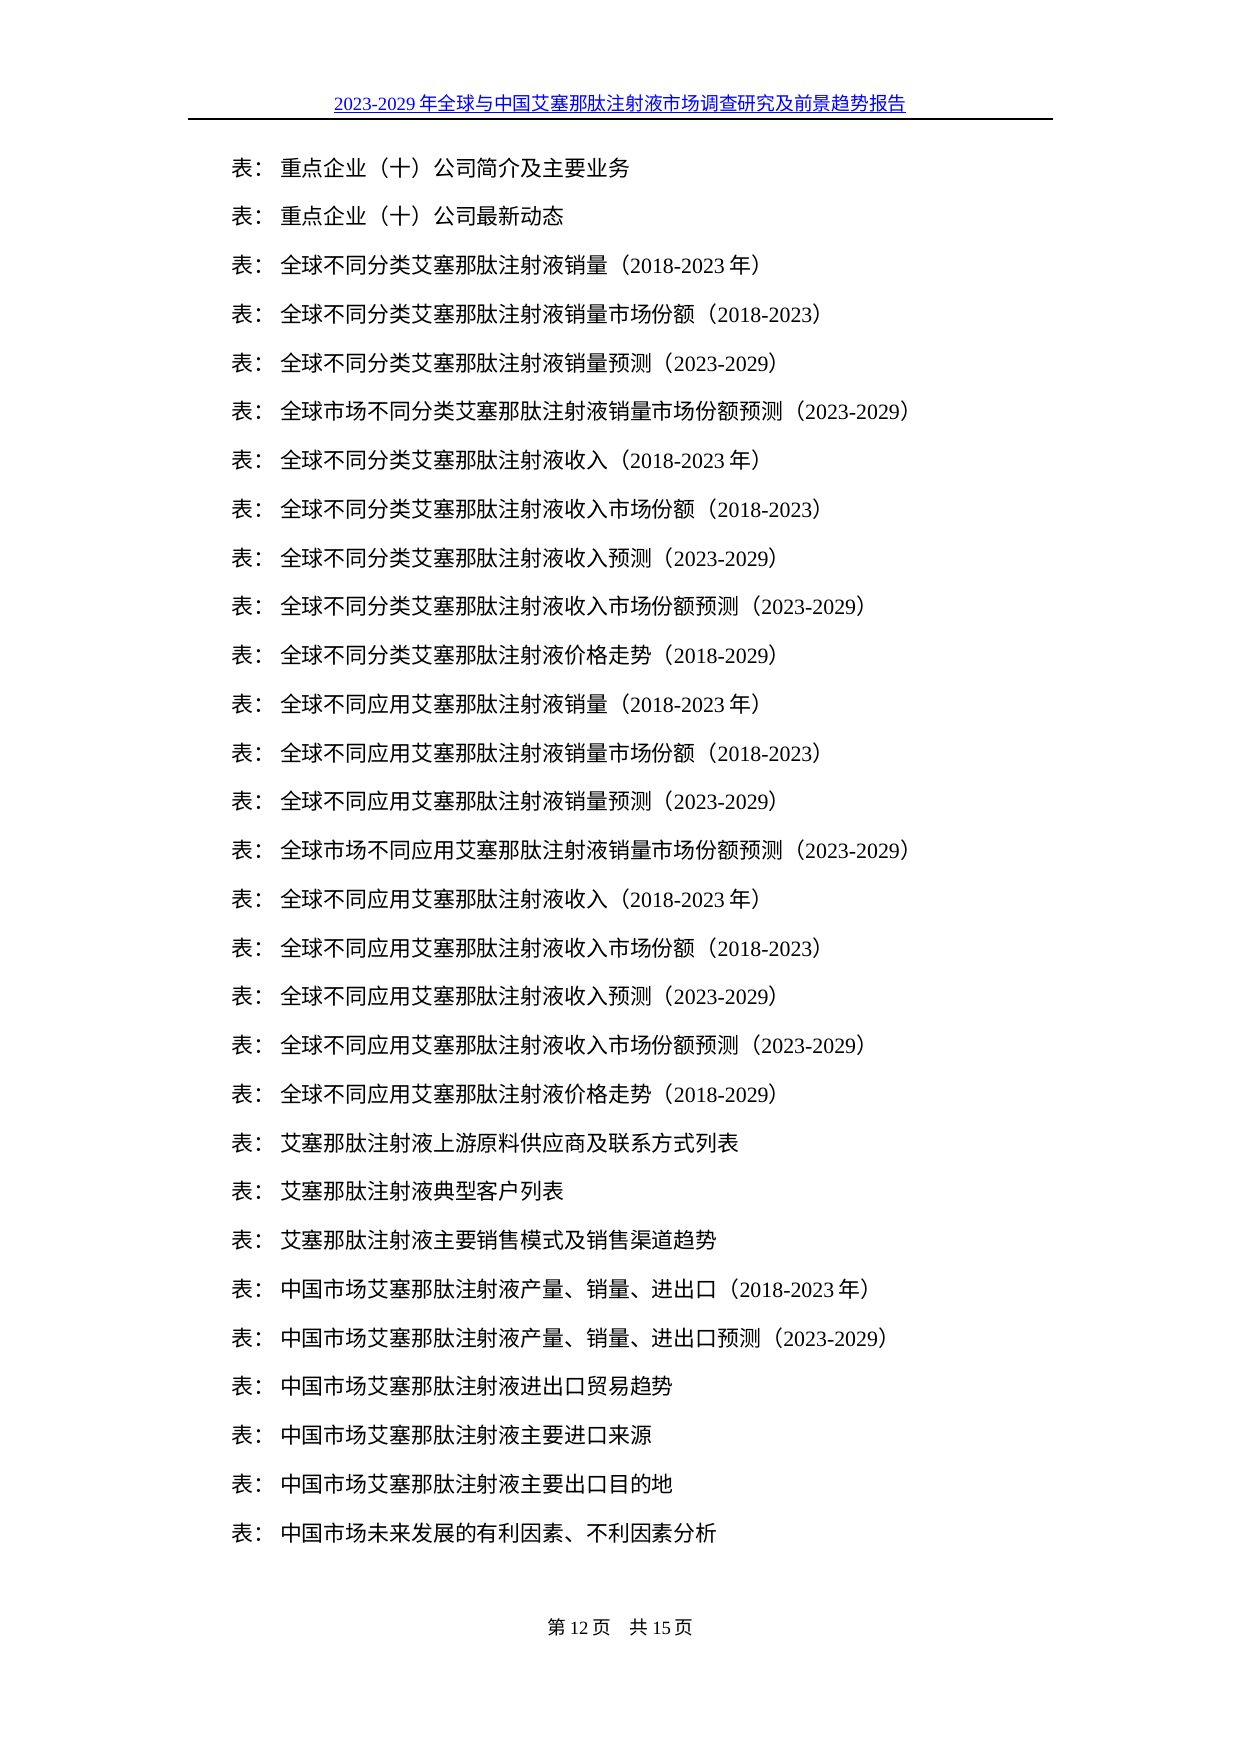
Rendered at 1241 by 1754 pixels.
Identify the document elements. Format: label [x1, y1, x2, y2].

text [187, 150, 1053, 1548]
